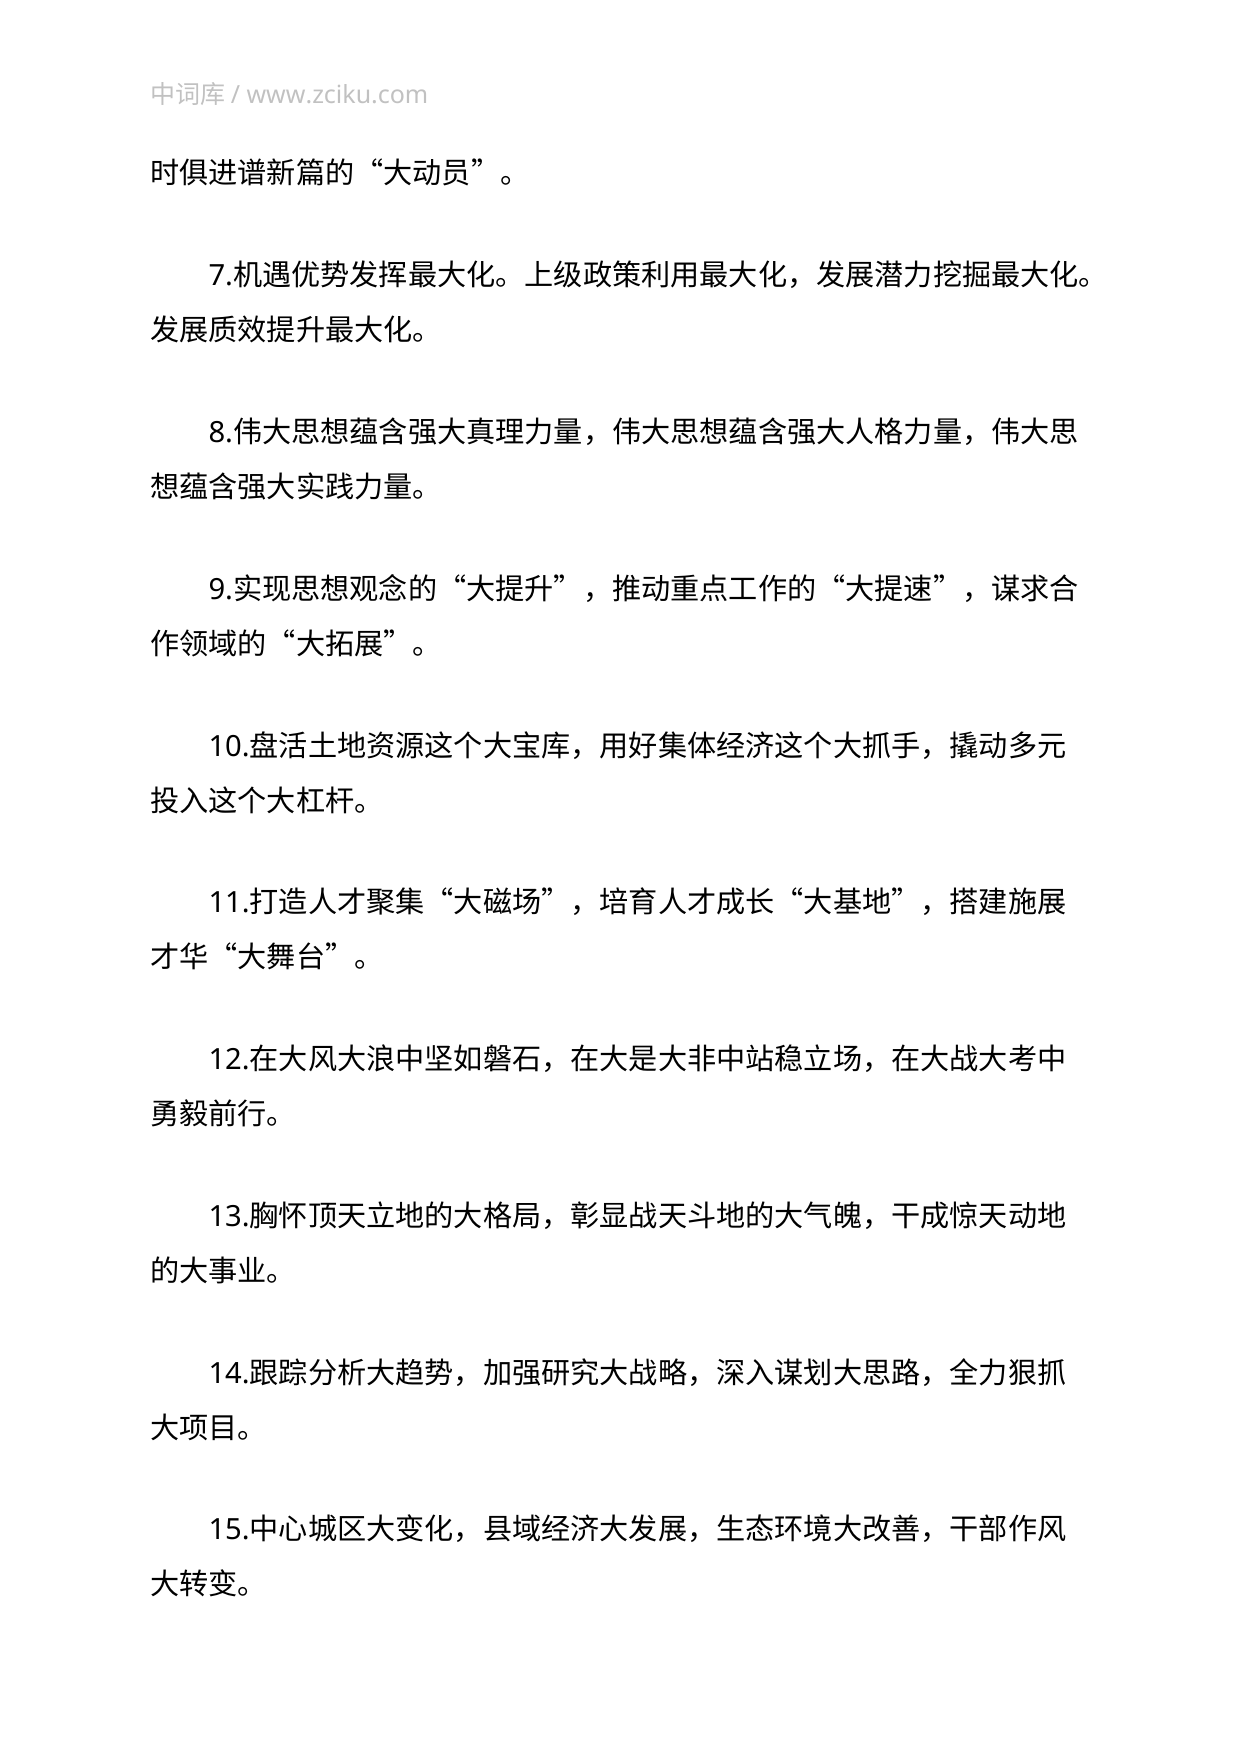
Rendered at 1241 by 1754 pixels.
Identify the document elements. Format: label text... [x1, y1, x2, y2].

text 11.打造人才聚集“大磁场”，培育人才成长“大基地”，搭建施展才华“大舞台”。 [150, 879, 1090, 976]
text 8.伟大思想蕴含强大真理力量，伟大思想蕴含强大人格力量，伟大思想蕴含强大实践力量。 [150, 408, 1090, 506]
text 12.在大风大浪中坚如磐石，在大是大非中站稳立场，在大战大考中勇毅前行。 [150, 1036, 1090, 1133]
text 15.中心城区大变化，县域经济大发展，生态环境大改善，干部作风大转变。 [150, 1506, 1090, 1603]
text 9.实现思想观念的“大提升”，推动重点工作的“大提速”，谋求合作领域的“大拓展”。 [150, 565, 1090, 663]
text 10.盘活土地资源这个大宝库，用好集体经济这个大抓手，撬动多元投入这个大杠杆。 [150, 722, 1090, 819]
text 13.胸怀顶天立地的大格局，彰显战天斗地的大气魄，干成惊天动地的大事业。 [150, 1192, 1090, 1290]
text 14.跟踪分析大趋势，加强研究大战略，深入谋划大思路，全力狠抓大项目。 [150, 1349, 1090, 1446]
text 7.机遇优势发挥最大化。上级政策利用最大化，发展潜力挖掘最大化。发展质效提升最大化。 [150, 252, 1090, 349]
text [150, 150, 1090, 192]
